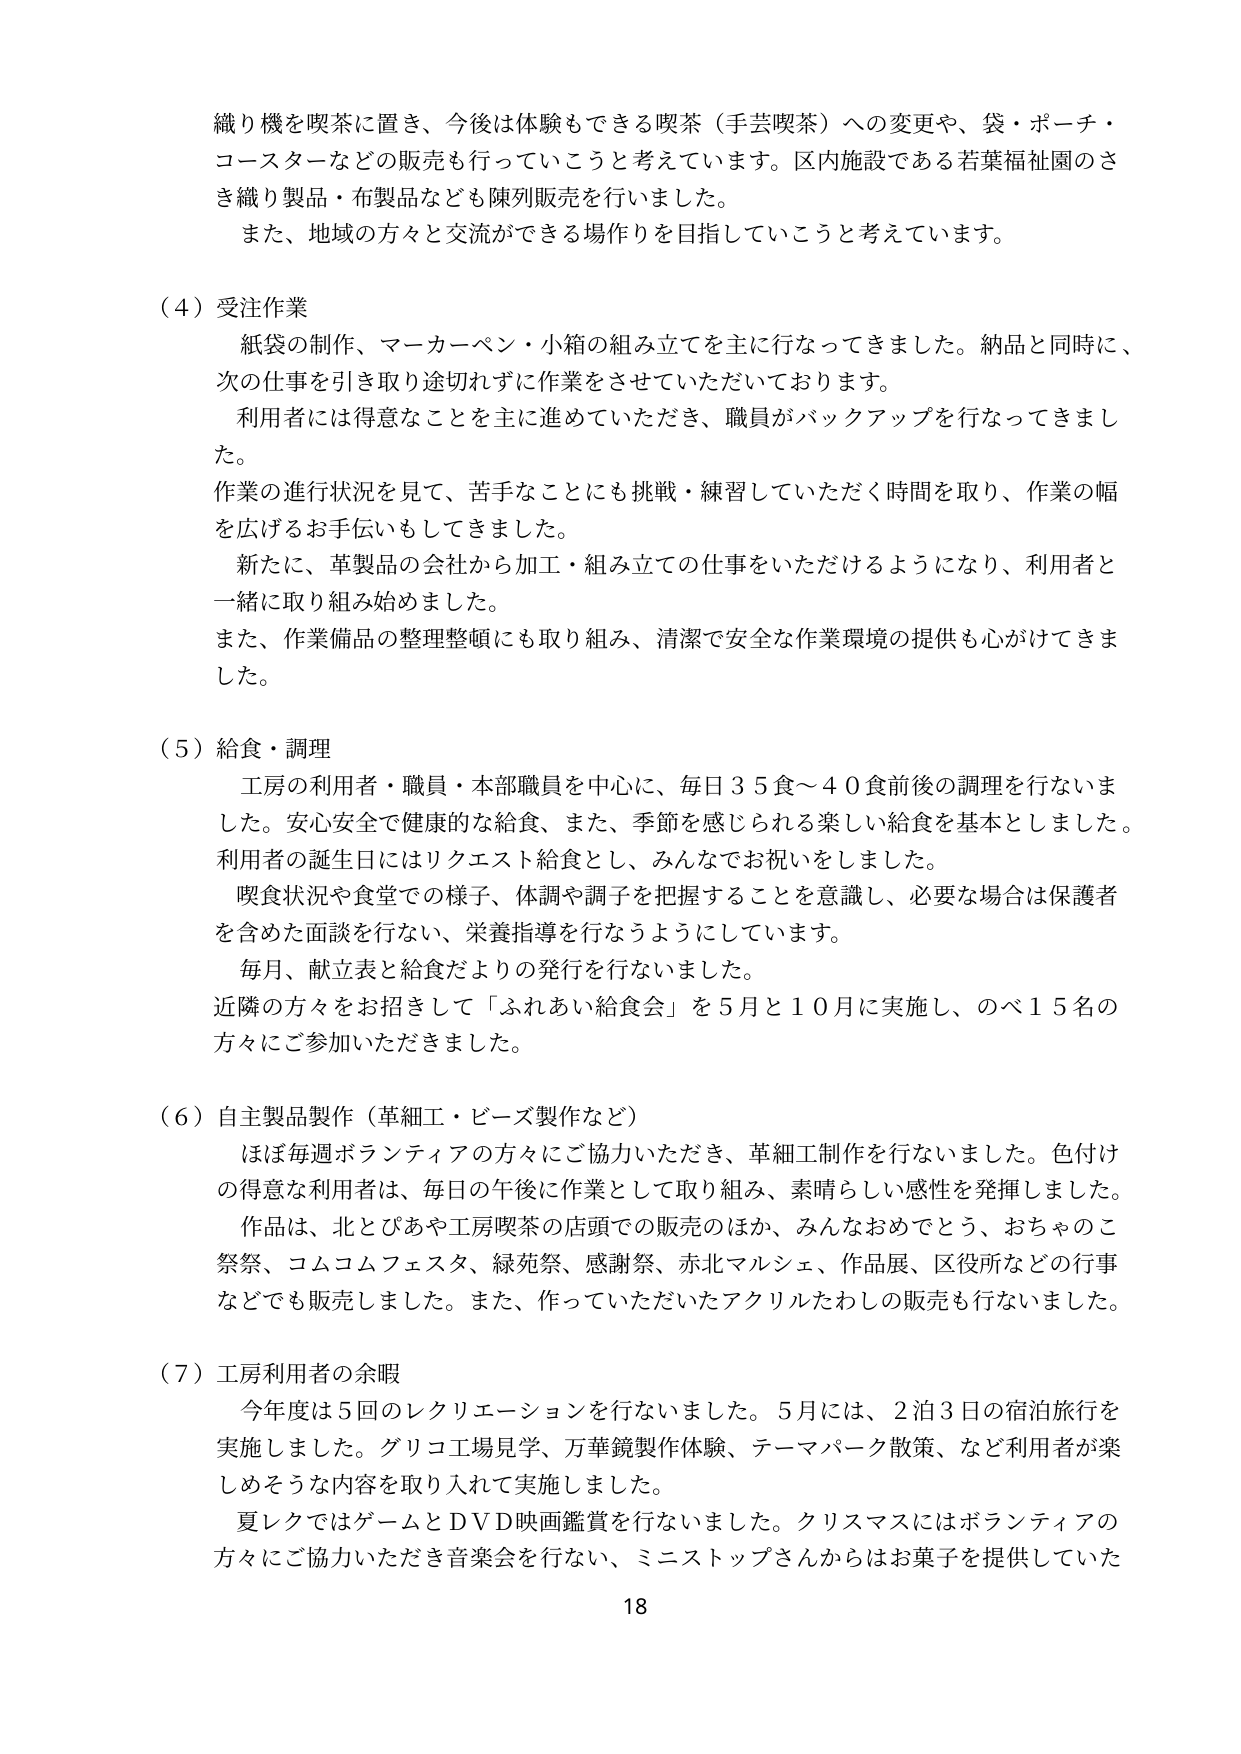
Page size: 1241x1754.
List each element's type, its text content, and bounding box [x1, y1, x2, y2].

text また、作業備品の整理整頓にも取り組み、清潔で安全な作業環境の提供も心がけてきました。 [213, 619, 1122, 693]
text （４）受注作業 [148, 288, 1122, 325]
text 紙袋の制作、マーカーペン・小箱の組み立てを主に行なってきました。納品と同時に、次の仕事を引き取り途切れずに作業をさせていただいております。 [148, 325, 1122, 398]
text 毎月、献立表と給食だよりの発行を行ないました。 [148, 950, 1122, 987]
text また、地域の方々と交流ができる場作りを目指していこうと考えています。 [148, 215, 1122, 251]
text 作業の進行状況を見て、苦手なことにも挑戦・練習していただく時間を取り、作業の幅を広げるお手伝いもしてきました。 [213, 472, 1122, 546]
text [213, 1502, 1122, 1575]
text 今年度は５回のレクリエーションを行ないました。５月には、２泊３日の宿泊旅行を実施しました。グリコ工場見学、万華鏡製作体験、テーマパーク散策、など利用者が楽しめそうな内容を取り入れて実施しました。 [148, 1391, 1122, 1502]
text 近隣の方々をお招きして「ふれあい給食会」を５月と１０月に実施し、のべ１５名の方々にご参加いただきました。 [213, 987, 1122, 1060]
text 作品は、北とぴあや工房喫茶の店頭での販売のほか、みんなおめでとう、おちゃのこ祭祭、コムコムフェスタ、緑苑祭、感謝祭、赤北マルシェ、作品展、区役所などの行事などでも販売しました。また、作っていただいたアクリルたわしの販売も行ないました。 [148, 1207, 1122, 1318]
text 工房の利用者・職員・本部職員を中心に、毎日３５食～４０食前後の調理を行ないました。安心安全で健康的な給食、また、季節を感じられる楽しい給食を基本としました。利用者の誕生日にはリクエスト給食とし、みんなでお祝いをしました。 [148, 766, 1122, 877]
text 新たに、革製品の会社から加工・組み立ての仕事をいただけるようになり、利用者と一緒に取り組み始めました。 [213, 546, 1122, 619]
text 喫食状況や食堂での様子、体調や調子を把握することを意識し、必要な場合は保護者を含めた面談を行ない、栄養指導を行なうようにしています。 [213, 877, 1122, 950]
text 利用者には得意なことを主に進めていただき、職員がバックアップを行なってきました。 [213, 398, 1122, 472]
text （７）工房利用者の余暇 [148, 1354, 1122, 1391]
text ほぼ毎週ボランティアの方々にご協力いただき、革細工制作を行ないました。色付けの得意な利用者は、毎日の午後に作業として取り組み、素晴らしい感性を発揮しました。 [148, 1134, 1122, 1207]
text （６）自主製品製作（革細工・ビーズ製作など） [148, 1097, 1122, 1134]
text 織り機を喫茶に置き、今後は体験もできる喫茶（手芸喫茶）への変更や、袋・ポーチ・コースターなどの販売も行っていこうと考えています。区内施設である若葉福祉園のさき織り製品・布製品なども陳列販売を行いました。 [213, 104, 1122, 215]
text （５）給食・調理 [148, 729, 1122, 766]
